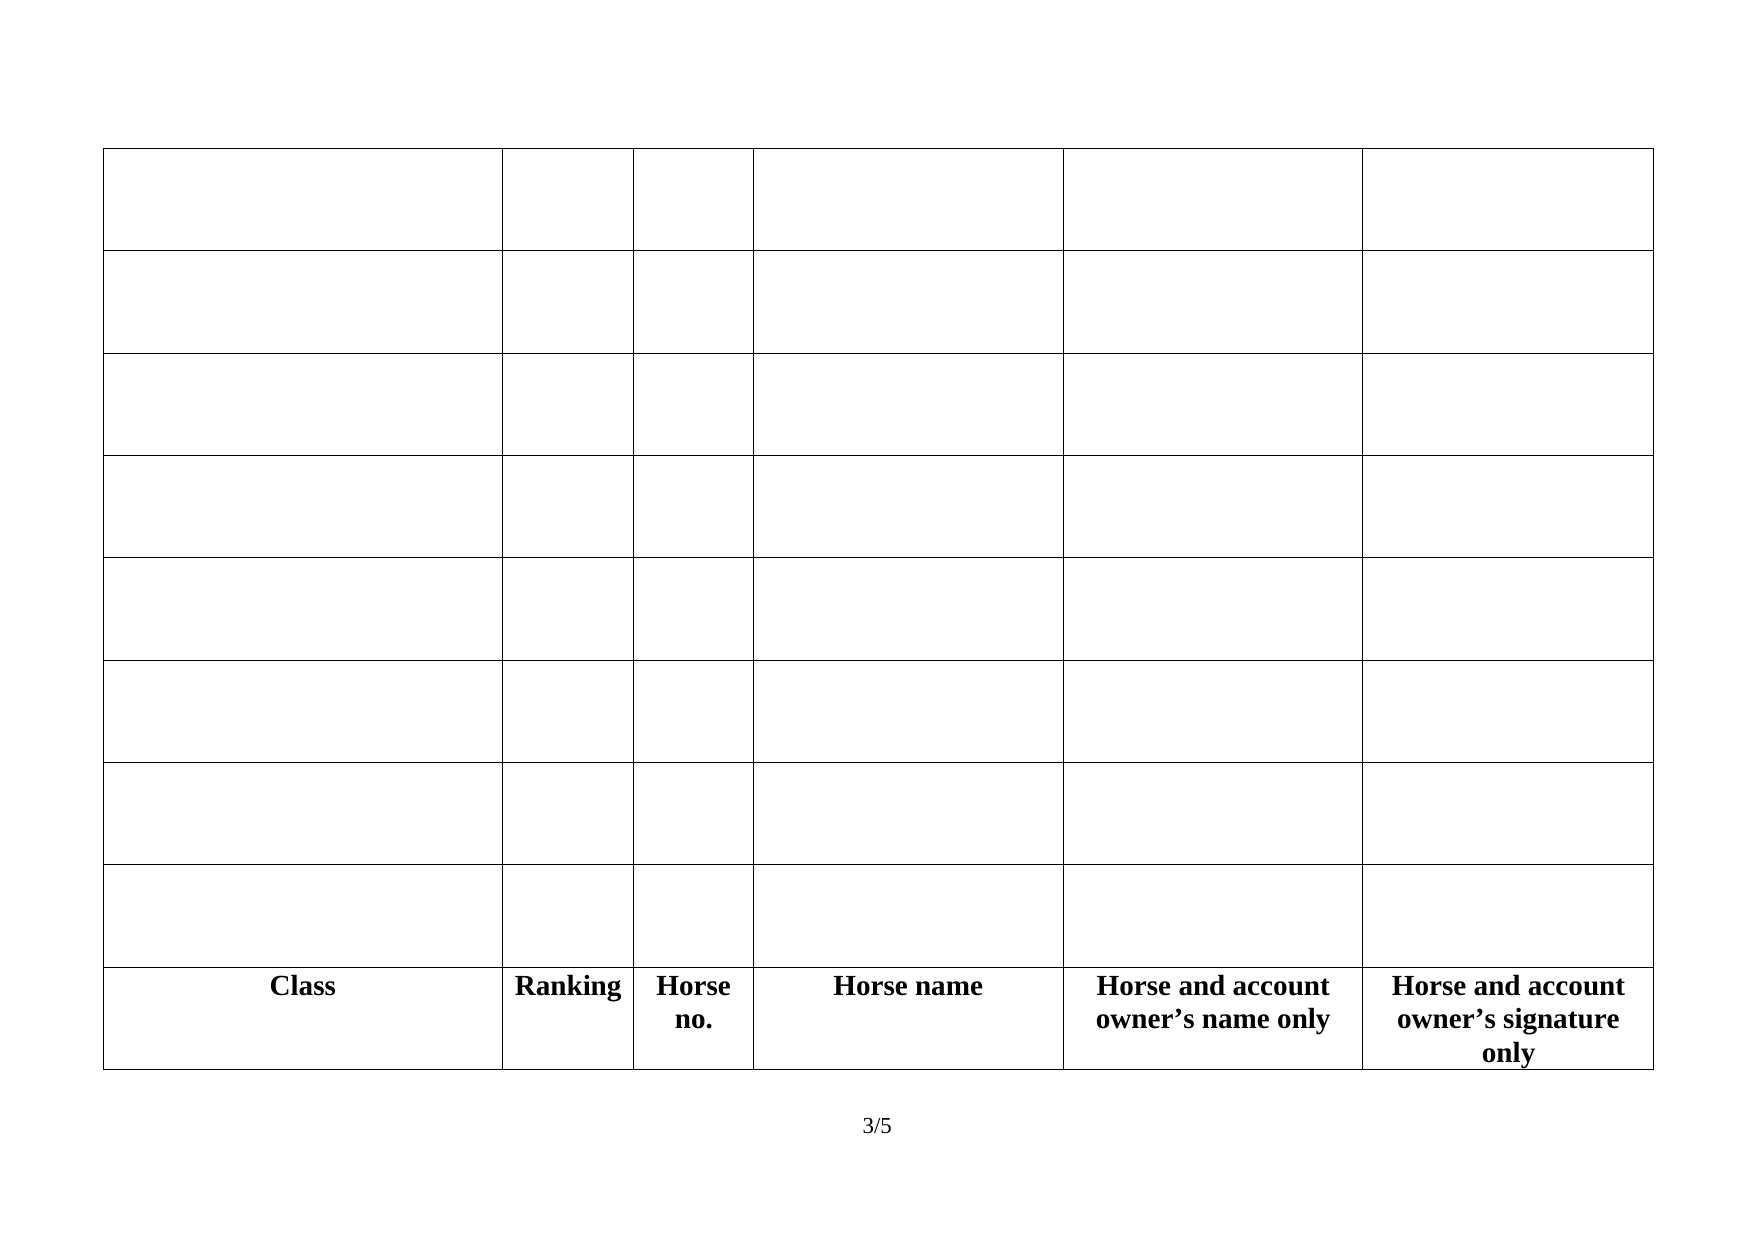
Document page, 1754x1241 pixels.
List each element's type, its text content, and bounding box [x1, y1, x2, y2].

table_cell [634, 354, 753, 455]
table_cell [634, 558, 753, 659]
table_cell [503, 354, 633, 455]
table_cell [634, 865, 753, 967]
table_cell [1363, 456, 1653, 557]
table_cell [754, 354, 1063, 455]
table_cell [104, 149, 502, 250]
table_cell [1064, 354, 1362, 455]
table_cell Horse and account owner’s signature only [1363, 968, 1653, 1069]
table_cell [503, 558, 633, 659]
table_cell [754, 661, 1063, 762]
table_cell [104, 354, 502, 455]
table_cell [503, 661, 633, 762]
table_cell [1363, 661, 1653, 762]
table_cell [1064, 763, 1362, 864]
table_cell [1363, 558, 1653, 659]
table_cell [634, 251, 753, 352]
table_cell [634, 763, 753, 864]
table_cell [754, 149, 1063, 250]
table_cell [1363, 354, 1653, 455]
table_cell Horse name [754, 968, 1063, 1069]
table_cell [634, 149, 753, 250]
table_cell [503, 865, 633, 967]
table_cell [503, 251, 633, 352]
table_cell [634, 456, 753, 557]
table_cell [754, 251, 1063, 352]
table_cell [1064, 661, 1362, 762]
table_cell [1363, 251, 1653, 352]
table_cell Horse no. [634, 968, 753, 1069]
table_cell [503, 763, 633, 864]
table_cell [104, 558, 502, 659]
table_cell [1064, 558, 1362, 659]
table_cell [1363, 149, 1653, 250]
table_cell [1064, 456, 1362, 557]
table_cell [104, 763, 502, 864]
table_cell [104, 661, 502, 762]
table_cell [503, 149, 633, 250]
table_cell [104, 251, 502, 352]
table_cell [1064, 251, 1362, 352]
table_cell [1363, 865, 1653, 967]
table_cell [754, 558, 1063, 659]
table_cell [754, 456, 1063, 557]
table_cell Class [104, 968, 502, 1069]
table_cell [104, 865, 502, 967]
table_cell [1363, 763, 1653, 864]
table_cell Ranking [503, 968, 633, 1069]
table_cell [754, 865, 1063, 967]
table_cell [104, 456, 502, 557]
table_cell Horse and account owner’s name only [1064, 968, 1362, 1069]
table_cell [1064, 865, 1362, 967]
table_cell [503, 456, 633, 557]
table_cell [634, 661, 753, 762]
table_cell [1064, 149, 1362, 250]
table_cell [754, 763, 1063, 864]
